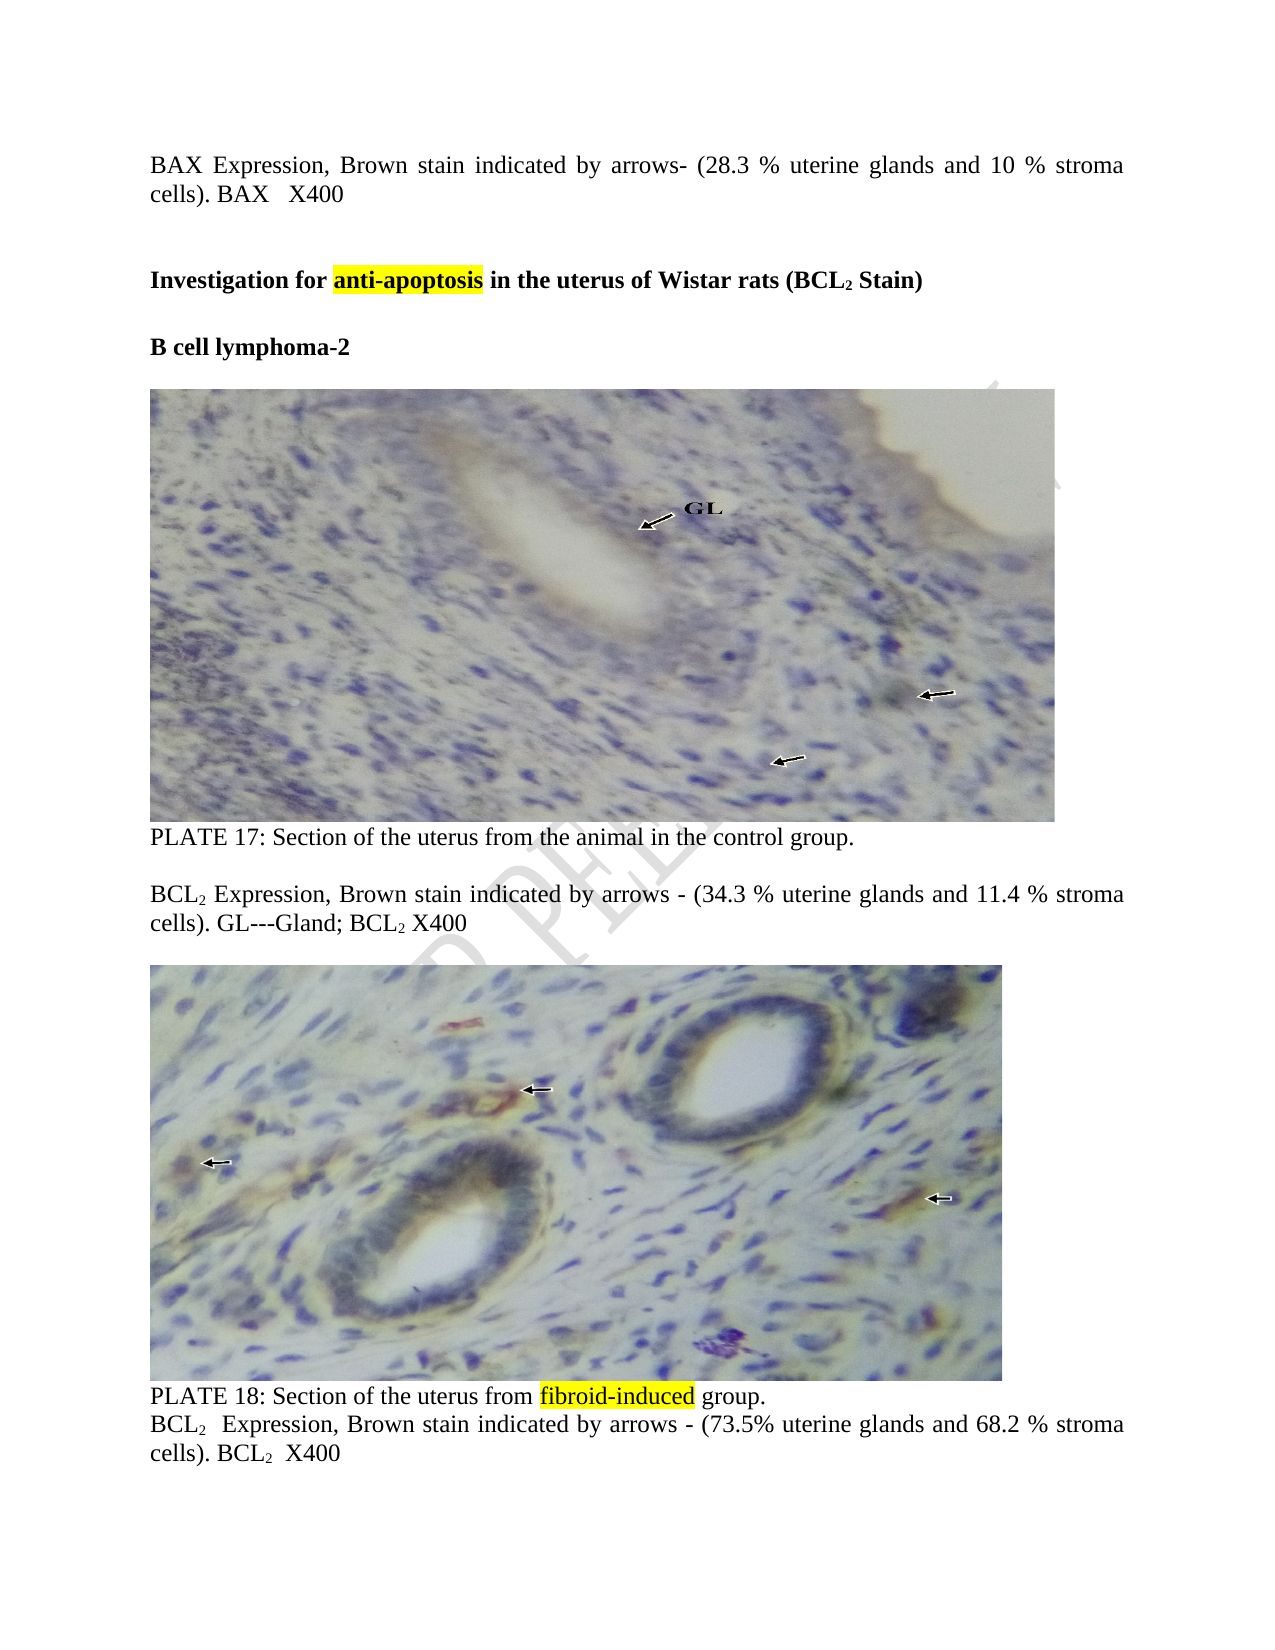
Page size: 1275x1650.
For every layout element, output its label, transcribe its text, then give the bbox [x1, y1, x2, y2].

picture [150, 389, 1055, 822]
text PLATE 18: Section of the uterus from fibroid-induced group. [150, 1381, 540, 1409]
text Investigation for anti-apoptosis in the uterus of Wistar rats (BCL2 Stain) [150, 265, 333, 294]
text PLATE 17: Section of the uterus from the animal in the control group. [150, 822, 1125, 851]
text PLATE 18: Section of the uterus from fibroid-induced group. [695, 1381, 1125, 1409]
text Investigation for anti-apoptosis in the uterus of Wistar rats (BCL2 Stain) [483, 265, 1125, 294]
text B cell lymphoma-2 [150, 332, 1125, 361]
text BCL2 Expression, Brown stain indicated by arrows - (34.3 % uterine glands and 11.4 % stroma cells). GL---Gland; BCL2 X400 [150, 879, 1125, 937]
text BCL2 Expression, Brown stain indicated by arrows - (73.5% uterine glands and 68.2 % stroma cells). BCL2 X400 [150, 1409, 1125, 1467]
picture [150, 965, 1003, 1381]
text BAX Expression, Brown stain indicated by arrows- (28.3 % uterine glands and 10 % stroma cells). BAX X400 [150, 150, 1125, 207]
